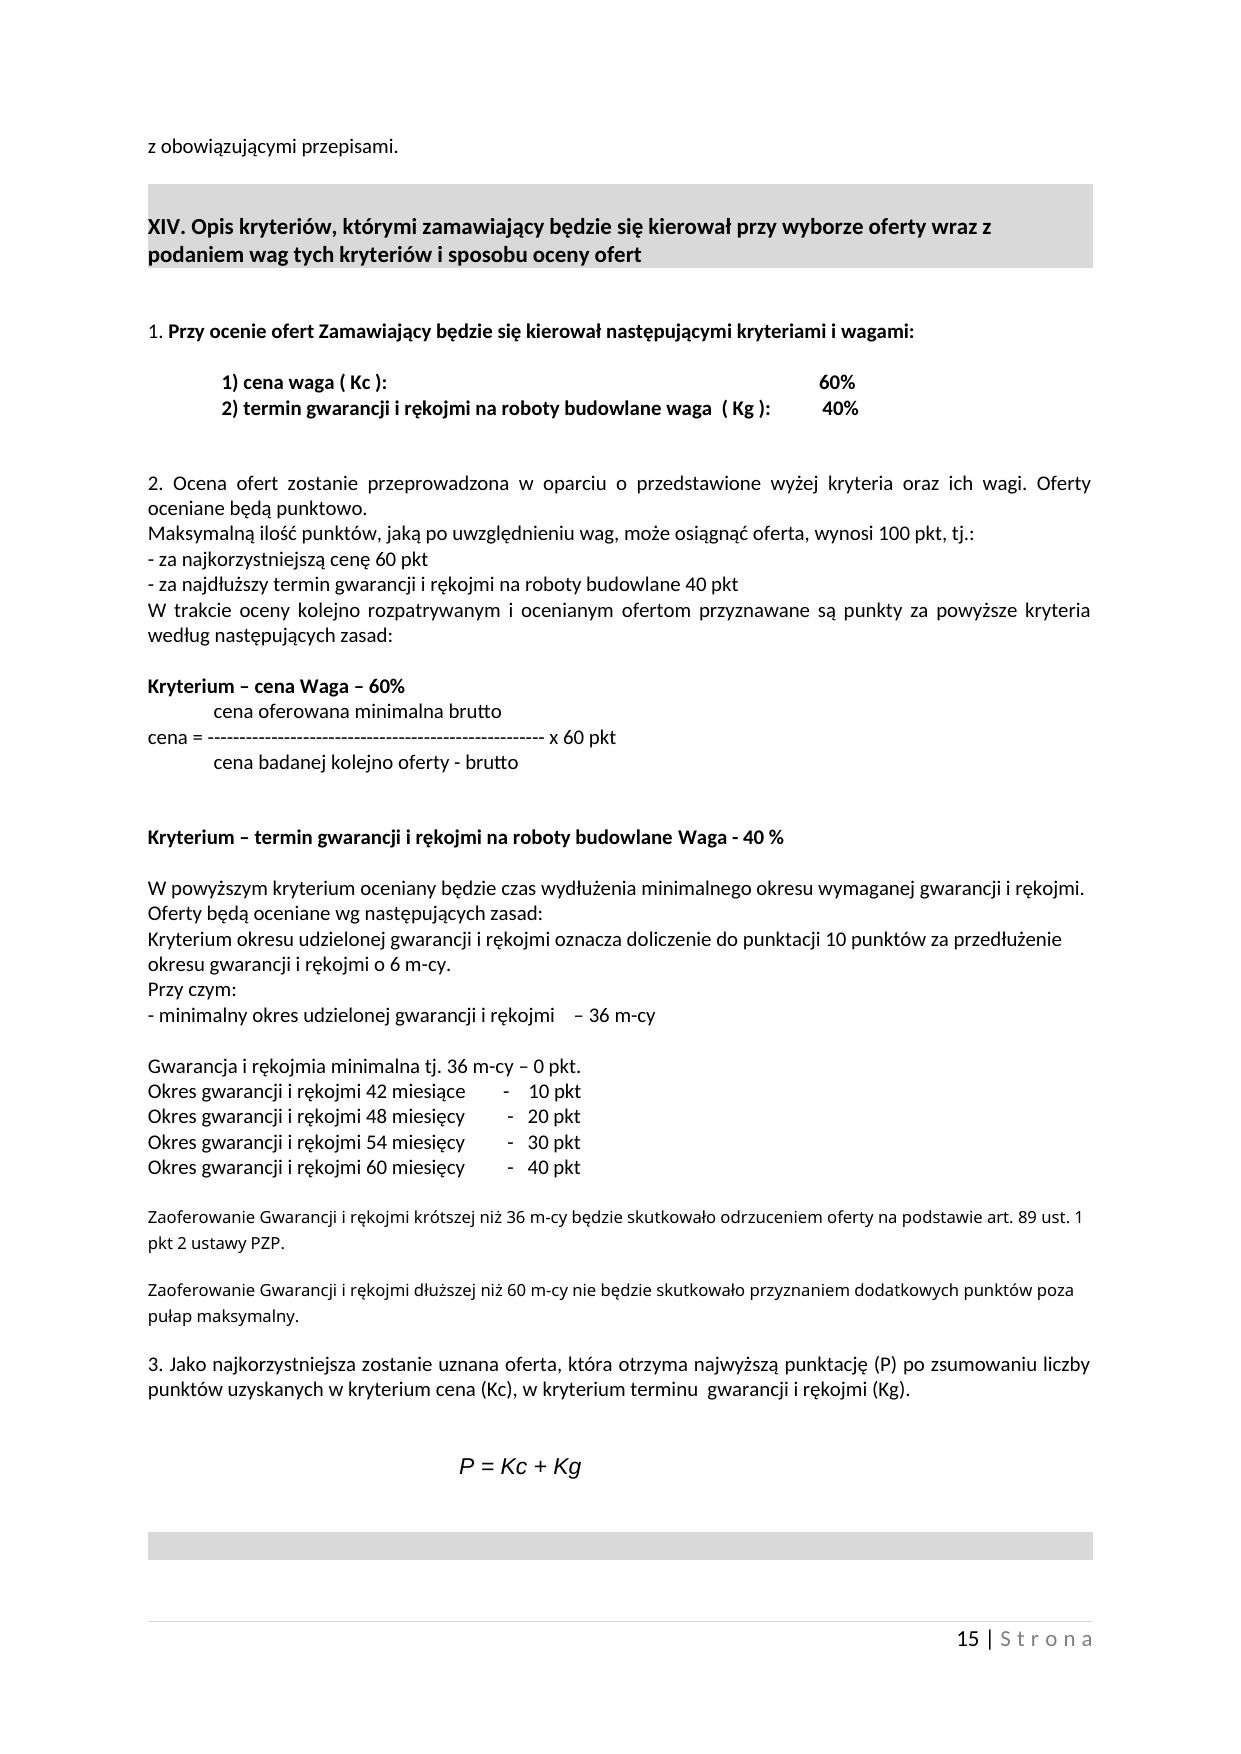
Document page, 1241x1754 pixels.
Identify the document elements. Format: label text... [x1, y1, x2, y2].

text 1) cena waga ( Kc ): 60% [148, 369, 1093, 395]
text 2) termin gwarancji i rękojmi na roboty budowlane waga ( Kg ): 40% [148, 395, 1093, 420]
text Kryterium okresu udzielonej gwarancji i rękojmi oznacza doliczenie do punktacji 10 punktów za przedłużenie okresu gwarancji i rękojmi o 6 m-cy. [148, 926, 1093, 977]
text Zaoferowanie Gwarancji i rękojmi dłuższej niż 60 m-cy nie będzie skutkowało przyznaniem dodatkowych punktów poza pułap maksymalny. [148, 1278, 1093, 1327]
text Okres gwarancji i rękojmi 54 miesięcy - 30 pkt [148, 1129, 1093, 1154]
text 3. Jako najkorzystniejsza zostanie uznana oferta, która otrzyma najwyższą punktację (P) po zsumowaniu liczby punktów uzyskanych w kryterium cena (Kc), w kryterium terminu gwarancji i rękojmi (Kg). [148, 1351, 1093, 1402]
text cena badanej kolejno oferty - brutto [148, 749, 1093, 775]
text Kryterium – cena Waga – 60% [148, 673, 1093, 698]
text Przy czym: [148, 977, 1093, 1002]
text Okres gwarancji i rękojmi 60 miesięcy - 40 pkt [148, 1154, 1093, 1180]
text - za najdłuższy termin gwarancji i rękojmi na roboty budowlane 40 pkt [148, 571, 1093, 597]
text Maksymalną ilość punktów, jaką po uwzględnieniu wag, może osiągnąć oferta, wynosi 100 pkt, tj.: [148, 521, 1093, 546]
text - za najkorzystniejszą cenę 60 pkt [148, 546, 1093, 571]
text Kryterium – termin gwarancji i rękojmi na roboty budowlane Waga - 40 % [148, 824, 1093, 849]
text Gwarancja i rękojmia minimalna tj. 36 m-cy – 0 pkt. [148, 1053, 1093, 1078]
text z obowiązującymi przepisami. [148, 133, 1093, 158]
text - minimalny okres udzielonej gwarancji i rękojmi – 36 m-cy [148, 1002, 1093, 1027]
text W trakcie oceny kolejno rozpatrywanym i ocenianym ofertom przyznawane są punkty za powyższe kryteria według następujących zasad: [148, 597, 1093, 648]
text XIV. Opis kryteriów, którymi zamawiający będzie się kierował przy wyborze oferty wraz z podaniem wag tych kryteriów i sposobu oceny ofert [148, 212, 1093, 268]
text 1. Przy ocenie ofert Zamawiający będzie się kierował następującymi kryteriami i wagami: [148, 319, 1093, 344]
text Okres gwarancji i rękojmi 48 miesięcy - 20 pkt [148, 1104, 1093, 1129]
text P = Kc + Kg [148, 1453, 1093, 1479]
text Zaoferowanie Gwarancji i rękojmi krótszej niż 36 m-cy będzie skutkowało odrzuceniem oferty na podstawie art. 89 ust. 1 pkt 2 ustawy PZP. [148, 1205, 1093, 1254]
text cena = ----------------------------------------------------- x 60 pkt [148, 724, 1093, 749]
text cena oferowana minimalna brutto [148, 698, 1093, 724]
text Okres gwarancji i rękojmi 42 miesiące - 10 pkt [148, 1078, 1093, 1104]
text 2. Ocena ofert zostanie przeprowadzona w oparciu o przedstawione wyżej kryteria oraz ich wagi. Oferty oceniane będą punktowo. [148, 470, 1093, 521]
text W powyższym kryterium oceniany będzie czas wydłużenia minimalnego okresu wymaganej gwarancji i rękojmi. Oferty będą oceniane wg następujących zasad: [148, 875, 1093, 926]
